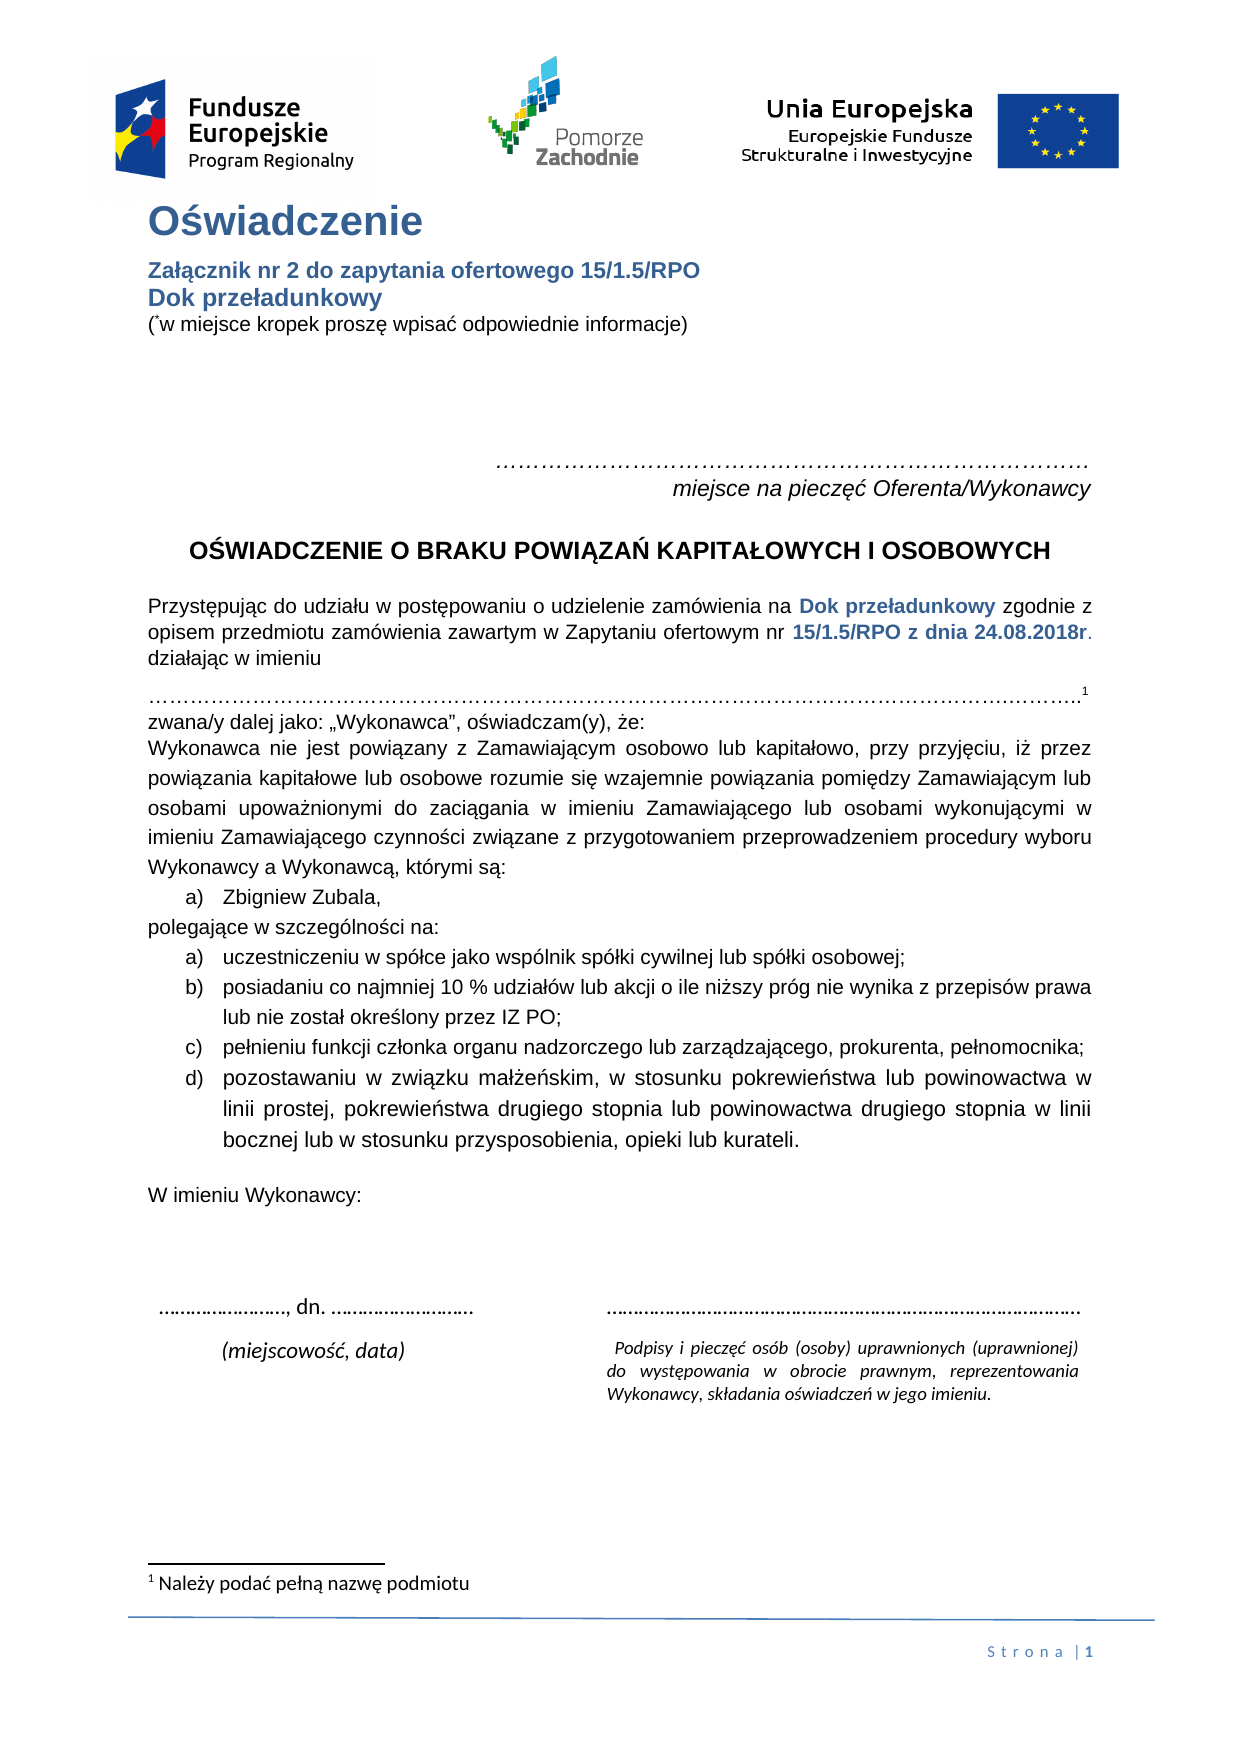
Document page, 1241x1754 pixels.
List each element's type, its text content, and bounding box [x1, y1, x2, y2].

text polegające w szczególności na: [148, 915, 1093, 939]
text miejsce na pieczęć Oferenta/Wykonawcy [148, 475, 1093, 501]
list uczestniczeniu w spółce jako wspólnik spółki cywilnej lub spółki osobowej; [185, 945, 1093, 969]
text Załącznik nr 2 do zapytania ofertowego 15/1.5/RPO [148, 257, 1093, 283]
list pozostawaniu w związku małżeńskim, w stosunku pokrewieństwa lub powinowactwa w linii prostej, pokrewieństwa drugiego stopnia lub powinowactwa drugiego stopnia w linii bocznej lub w stosunku przysposobienia, opieki lub kurateli. [185, 1064, 1093, 1152]
picture [91, 54, 378, 203]
text Wykonawca nie jest powiązany z Zamawiającym osobowo lub kapitałowo, przy przyjęciu, iż przez powiązania kapitałowe lub osobowe rozumie się wzajemnie powiązania pomiędzy Zamawiającym lub osobami upoważnionymi do zaciągania w imieniu Zamawiającego lub osobami wykonującymi w imieniu Zamawiającego czynności związane z przygotowaniem przeprowadzeniem procedury wyboru Wykonawcy a Wykonawcą, którymi są: [148, 736, 1093, 879]
text Oświadczenie [148, 196, 1093, 244]
list posiadaniu co najmniej 10 % udziałów lub akcji o ile niższy próg nie wynika z przepisów prawa lub nie został określony przez IZ PO; [185, 975, 1093, 1028]
picture [714, 70, 1144, 193]
picture [472, 38, 659, 183]
list pełnieniu funkcji członka organu nadzorczego lub zarządzającego, prokurenta, pełnomocnika; [185, 1034, 1093, 1058]
list Zbigniew Zubala, [185, 885, 1093, 909]
title OŚWIADCZENIE O BRAKU POWIĄZAŃ KAPITAŁOWYCH I OSOBOWYCH [148, 536, 1093, 564]
subtitle Przystępując do udziału w postępowaniu o udzielenie zamówienia na Dok przeładunkowy zgodnie z opisem przedmiotu zamówienia zawartym w Zapytaniu ofertowym nr 15/1.5/RPO z dnia 24.08.2018r. działając w imieniu [148, 594, 1093, 669]
table_header ……………………………………………………………………………… Podpisy i pieczęć osób (osoby) uprawnionych (uprawnionej) do występowania w obrocie prawnym, reprezentowania Wykonawcy, składania oświadczeń w jego imieniu. [595, 1292, 1093, 1425]
text W imieniu Wykonawcy: [148, 1183, 1093, 1207]
text Dok przeładunkowy [148, 283, 1093, 312]
subtitle zwana/y dalej jako: „Wykonawca”, oświadczam(y), że: [148, 710, 1093, 734]
table_header ……………………, dn. ……………………… (miejscowość, data) [148, 1292, 595, 1425]
text …………………………………………………………………… [148, 447, 1093, 473]
subtitle …………………………………………………………………………………………………………….……….. [148, 684, 1093, 708]
text (*w miejsce kropek proszę wpisać odpowiednie informacje) [148, 312, 1093, 336]
